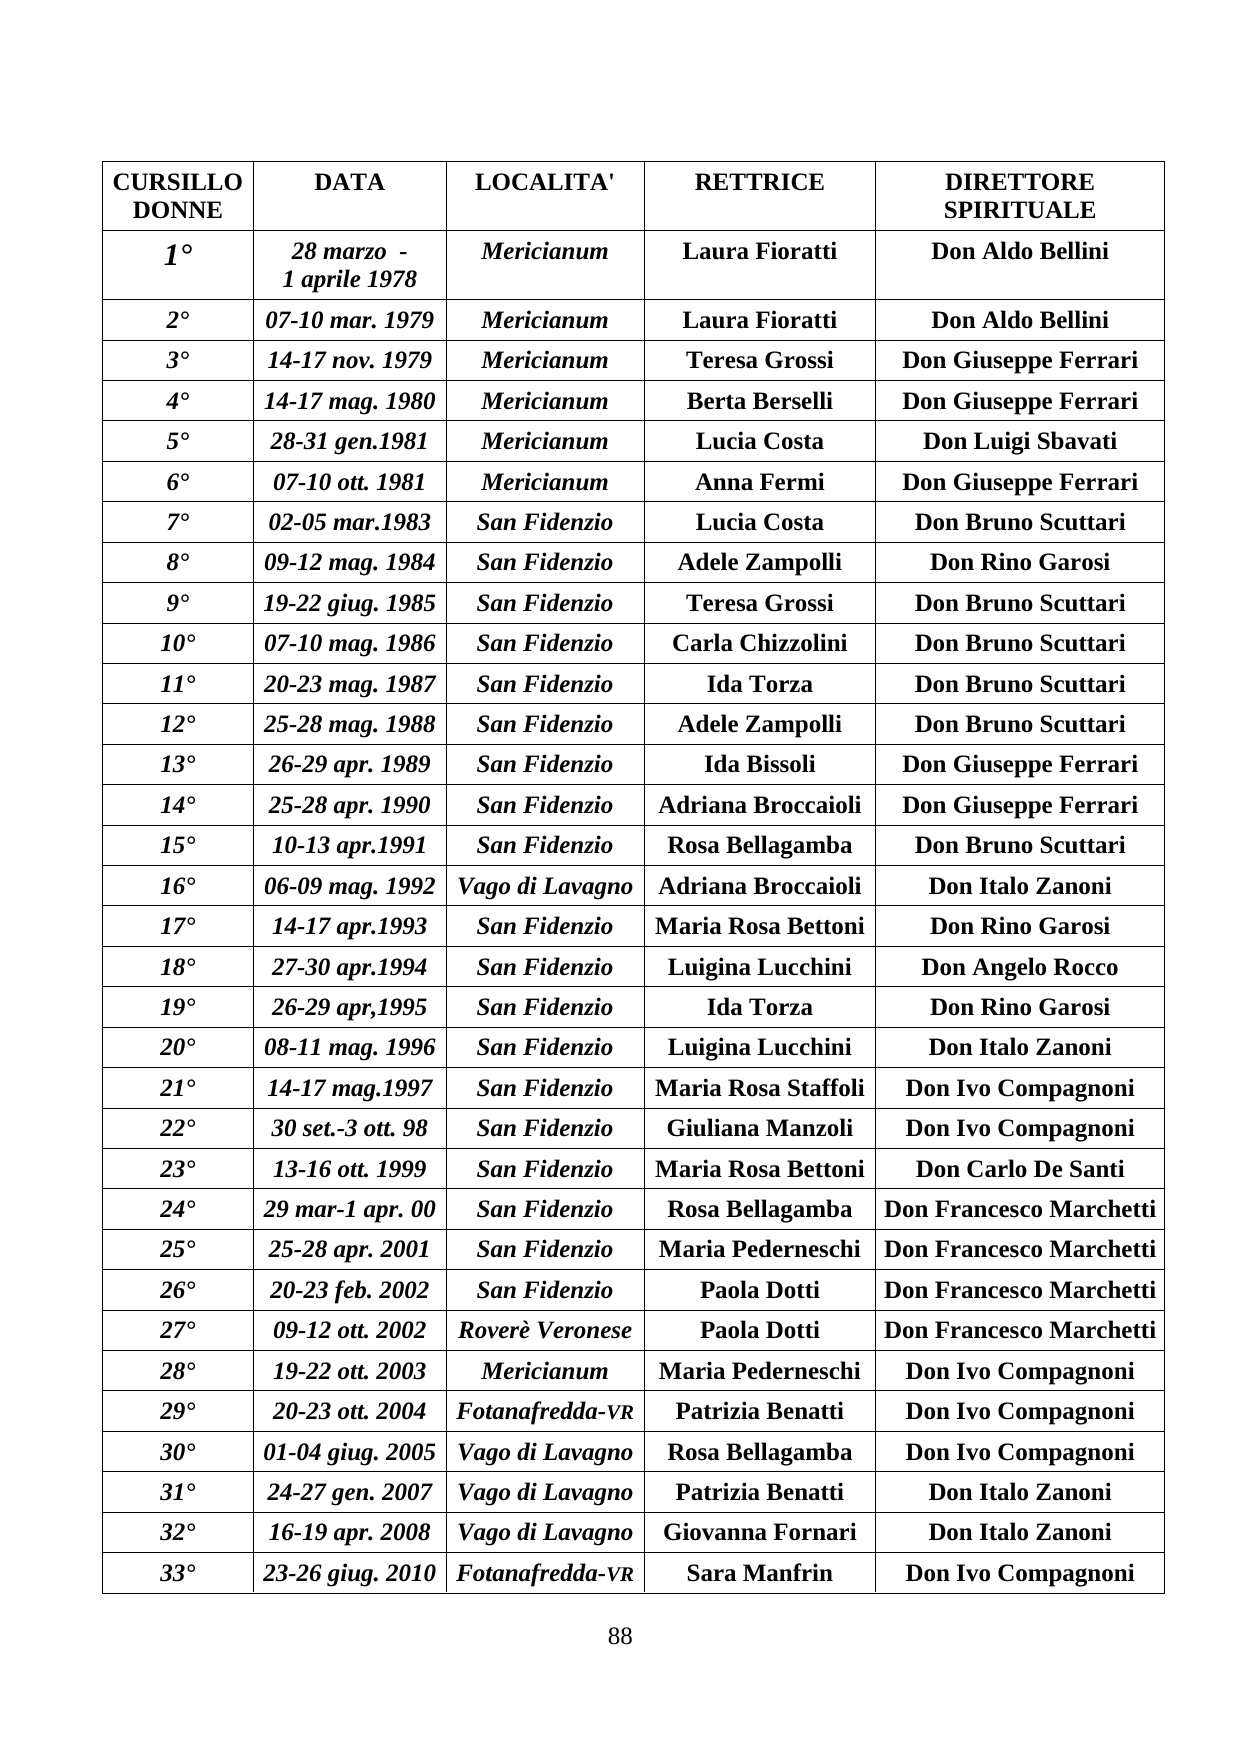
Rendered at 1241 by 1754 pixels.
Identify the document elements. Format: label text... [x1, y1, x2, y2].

table_cell Anna Fermi [645, 462, 875, 501]
table_cell Don Bruno Scuttari [876, 826, 1164, 865]
table_cell 19° [103, 987, 253, 1027]
table_cell Don Ivo Compagnoni [876, 1109, 1164, 1148]
table_cell Don Francesco Marchetti [876, 1230, 1164, 1269]
table_cell Don Aldo Bellini [876, 300, 1164, 339]
table_cell 4° [103, 381, 253, 420]
table_cell 28 marzo - 1 aprile 1978 [254, 231, 446, 299]
table_cell San Fidenzio [447, 543, 644, 582]
table_cell 17° [103, 906, 253, 946]
table_cell Rosa Bellagamba [645, 826, 875, 865]
table_cell San Fidenzio [447, 1068, 644, 1107]
table_cell Don Ivo Compagnoni [876, 1351, 1164, 1390]
table_cell Don Italo Zanoni [876, 866, 1164, 905]
table_cell Ida Torza [645, 664, 875, 703]
table_cell Don Carlo De Santi [876, 1149, 1164, 1188]
table_cell Lucia Costa [645, 421, 875, 461]
table_cell 30 set.-3 ott. 98 [254, 1109, 446, 1148]
table_cell 02-05 mar.1983 [254, 502, 446, 542]
table_cell 26° [103, 1270, 253, 1309]
table_cell Mericianum [447, 381, 644, 420]
table_cell 19-22 giug. 1985 [254, 583, 446, 622]
table_cell 09-12 mag. 1984 [254, 543, 446, 582]
table_cell 20-23 mag. 1987 [254, 664, 446, 703]
table_cell 18° [103, 947, 253, 986]
table_cell 14-17 nov. 1979 [254, 341, 446, 380]
table_cell 22° [103, 1109, 253, 1148]
table_cell Maria Rosa Bettoni [645, 1149, 875, 1188]
table_cell Carla Chizzolini [645, 624, 875, 663]
table_cell Teresa Grossi [645, 583, 875, 622]
table_cell Adele Zampolli [645, 704, 875, 744]
table_cell Teresa Grossi [645, 341, 875, 380]
table_cell 24° [103, 1189, 253, 1229]
table_cell Don Bruno Scuttari [876, 664, 1164, 703]
table_cell 08-11 mag. 1996 [254, 1028, 446, 1067]
table_cell Paola Dotti [645, 1270, 875, 1309]
table_cell 16° [103, 866, 253, 905]
table_cell 01-04 giug. 2005 [254, 1432, 446, 1471]
table_header RETTRICE [645, 162, 875, 230]
table_cell 28° [103, 1351, 253, 1390]
table_cell Vago di Lavagno [447, 1513, 644, 1552]
table_cell San Fidenzio [447, 745, 644, 784]
table_cell Don Giuseppe Ferrari [876, 785, 1164, 824]
table_header CURSILLO DONNE [103, 162, 253, 230]
table_cell 26-29 apr. 1989 [254, 745, 446, 784]
table_cell Roverè Veronese [447, 1311, 644, 1350]
table_cell Sara Manfrin [645, 1553, 875, 1592]
table_cell Don Ivo Compagnoni [876, 1391, 1164, 1431]
table_cell Lucia Costa [645, 502, 875, 542]
table_cell Vago di Lavagno [447, 1432, 644, 1471]
table_cell Don Giuseppe Ferrari [876, 341, 1164, 380]
table_cell Don Ivo Compagnoni [876, 1068, 1164, 1107]
table_cell Don Italo Zanoni [876, 1472, 1164, 1512]
table_cell Don Francesco Marchetti [876, 1270, 1164, 1309]
table_cell 14° [103, 785, 253, 824]
table_cell Adele Zampolli [645, 543, 875, 582]
table_header LOCALITA' [447, 162, 644, 230]
table_cell Mericianum [447, 300, 644, 339]
table_cell Luigina Lucchini [645, 947, 875, 986]
table_cell 26-29 apr,1995 [254, 987, 446, 1027]
table_cell Maria Pederneschi [645, 1230, 875, 1269]
table_cell San Fidenzio [447, 1270, 644, 1309]
table_cell 9° [103, 583, 253, 622]
table_cell Ida Bissoli [645, 745, 875, 784]
table_cell 8° [103, 543, 253, 582]
table_cell Don Giuseppe Ferrari [876, 745, 1164, 784]
table_cell 13-16 ott. 1999 [254, 1149, 446, 1188]
table_cell Don Italo Zanoni [876, 1513, 1164, 1552]
table_cell Rosa Bellagamba [645, 1189, 875, 1229]
table_cell Ida Torza [645, 987, 875, 1027]
table_cell Mericianum [447, 1351, 644, 1390]
table_cell 12° [103, 704, 253, 744]
table_cell Don Rino Garosi [876, 987, 1164, 1027]
table_cell Don Ivo Compagnoni [876, 1553, 1164, 1592]
table_cell 7° [103, 502, 253, 542]
table_cell San Fidenzio [447, 1109, 644, 1148]
table_cell Fotanafredda-VR [447, 1553, 644, 1592]
table_cell 14-17 mag. 1980 [254, 381, 446, 420]
table_cell San Fidenzio [447, 624, 644, 663]
table_cell 27-30 apr.1994 [254, 947, 446, 986]
table_cell Don Francesco Marchetti [876, 1311, 1164, 1350]
table_cell Giovanna Fornari [645, 1513, 875, 1552]
table_cell San Fidenzio [447, 947, 644, 986]
table_cell 15° [103, 826, 253, 865]
table_cell 2° [103, 300, 253, 339]
table_cell 13° [103, 745, 253, 784]
table_cell 32° [103, 1513, 253, 1552]
table_cell Berta Berselli [645, 381, 875, 420]
table_cell Patrizia Benatti [645, 1391, 875, 1431]
table_cell 07-10 mar. 1979 [254, 300, 446, 339]
table_cell San Fidenzio [447, 826, 644, 865]
table_cell Laura Fioratti [645, 231, 875, 299]
table_cell 1° [103, 231, 253, 299]
table_cell Patrizia Benatti [645, 1472, 875, 1512]
table_cell Don Bruno Scuttari [876, 502, 1164, 542]
table_cell 10° [103, 624, 253, 663]
table_cell Mericianum [447, 231, 644, 299]
table_cell Don Giuseppe Ferrari [876, 381, 1164, 420]
table_cell San Fidenzio [447, 1028, 644, 1067]
table_cell Fotanafredda-VR [447, 1391, 644, 1431]
table_cell San Fidenzio [447, 906, 644, 946]
table_cell Don Rino Garosi [876, 906, 1164, 946]
table_cell 21° [103, 1068, 253, 1107]
table_cell 16-19 apr. 2008 [254, 1513, 446, 1552]
table_cell Vago di Lavagno [447, 866, 644, 905]
table_header DIRETTORE SPIRITUALE [876, 162, 1164, 230]
table_cell San Fidenzio [447, 704, 644, 744]
table_cell Don Luigi Sbavati [876, 421, 1164, 461]
table_cell 25-28 apr. 1990 [254, 785, 446, 824]
table_cell 20-23 ott. 2004 [254, 1391, 446, 1431]
table_cell Laura Fioratti [645, 300, 875, 339]
table_cell Mericianum [447, 421, 644, 461]
table_cell Vago di Lavagno [447, 1472, 644, 1512]
table_cell San Fidenzio [447, 502, 644, 542]
table_cell 29° [103, 1391, 253, 1431]
table_cell Don Rino Garosi [876, 543, 1164, 582]
table_cell 25-28 mag. 1988 [254, 704, 446, 744]
table_cell Rosa Bellagamba [645, 1432, 875, 1471]
table_cell Mericianum [447, 341, 644, 380]
table_cell 31° [103, 1472, 253, 1512]
table_cell Don Ivo Compagnoni [876, 1432, 1164, 1471]
table_cell Adriana Broccaioli [645, 866, 875, 905]
table_header DATA [254, 162, 446, 230]
table_cell Don Bruno Scuttari [876, 624, 1164, 663]
table_cell Don Italo Zanoni [876, 1028, 1164, 1067]
table_cell 25° [103, 1230, 253, 1269]
table_cell Don Francesco Marchetti [876, 1189, 1164, 1229]
table_cell San Fidenzio [447, 987, 644, 1027]
table_cell 20° [103, 1028, 253, 1067]
table_cell Don Aldo Bellini [876, 231, 1164, 299]
table_cell 10-13 apr.1991 [254, 826, 446, 865]
table_cell Don Bruno Scuttari [876, 583, 1164, 622]
table_cell 14-17 mag.1997 [254, 1068, 446, 1107]
table_cell San Fidenzio [447, 583, 644, 622]
table_cell 3° [103, 341, 253, 380]
table_cell Luigina Lucchini [645, 1028, 875, 1067]
table_cell 09-12 ott. 2002 [254, 1311, 446, 1350]
table_cell San Fidenzio [447, 1189, 644, 1229]
table_cell 14-17 apr.1993 [254, 906, 446, 946]
table_cell 07-10 mag. 1986 [254, 624, 446, 663]
table_cell 23-26 giug. 2010 [254, 1553, 446, 1592]
table_cell Maria Pederneschi [645, 1351, 875, 1390]
table_cell 24-27 gen. 2007 [254, 1472, 446, 1512]
table_cell Don Bruno Scuttari [876, 704, 1164, 744]
table_cell 29 mar-1 apr. 00 [254, 1189, 446, 1229]
table_cell Giuliana Manzoli [645, 1109, 875, 1148]
table_cell 20-23 feb. 2002 [254, 1270, 446, 1309]
table_cell Don Giuseppe Ferrari [876, 462, 1164, 501]
table_cell 19-22 ott. 2003 [254, 1351, 446, 1390]
table_cell Paola Dotti [645, 1311, 875, 1350]
table_cell 6° [103, 462, 253, 501]
table_cell 27° [103, 1311, 253, 1350]
table_cell 25-28 apr. 2001 [254, 1230, 446, 1269]
table_cell 11° [103, 664, 253, 703]
table_cell Adriana Broccaioli [645, 785, 875, 824]
table_cell 23° [103, 1149, 253, 1188]
table_cell 07-10 ott. 1981 [254, 462, 446, 501]
table_cell San Fidenzio [447, 664, 644, 703]
table_cell San Fidenzio [447, 1149, 644, 1188]
table_cell San Fidenzio [447, 785, 644, 824]
table_cell 30° [103, 1432, 253, 1471]
table_cell Mericianum [447, 462, 644, 501]
table_cell Maria Rosa Staffoli [645, 1068, 875, 1107]
table_cell 06-09 mag. 1992 [254, 866, 446, 905]
table_cell Maria Rosa Bettoni [645, 906, 875, 946]
table_cell Don Angelo Rocco [876, 947, 1164, 986]
table_cell San Fidenzio [447, 1230, 644, 1269]
table_cell 5° [103, 421, 253, 461]
table_cell 33° [103, 1553, 253, 1592]
table_cell 28-31 gen.1981 [254, 421, 446, 461]
